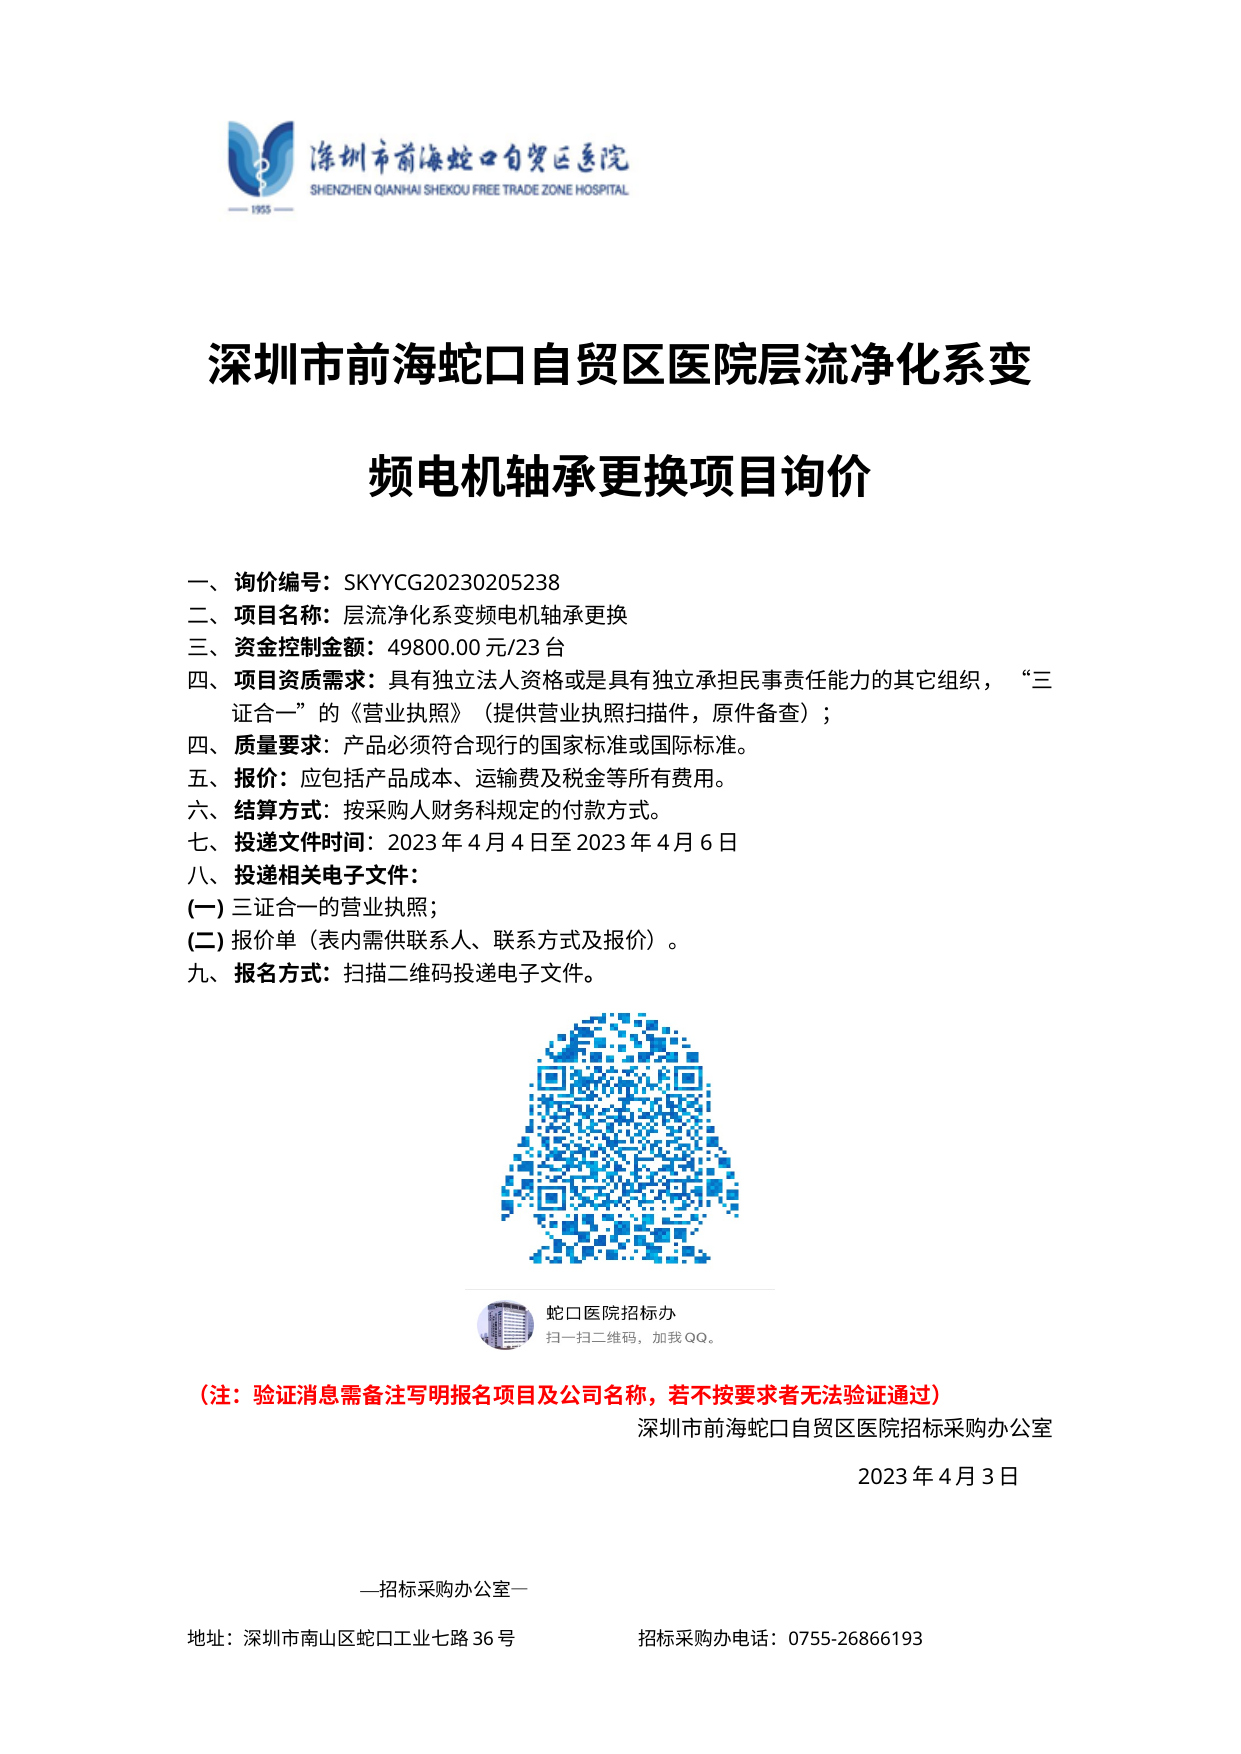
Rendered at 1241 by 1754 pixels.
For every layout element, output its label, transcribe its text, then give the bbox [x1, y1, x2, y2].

list 报名方式：扫描二维码投递电子文件。 [187, 955, 1053, 988]
list 质量要求：产品必须符合现行的国家标准或国际标准。 [187, 728, 1053, 760]
list 资金控制金额：49800.00元/23台 [187, 630, 1053, 663]
list 项目名称：层流净化系变频电机轴承更换 [187, 598, 1053, 630]
text （注：验证消息需备注写明报名项目及公司名称，若不按要求者无法验证通过） [187, 1378, 1053, 1410]
picture [465, 987, 775, 1360]
list 报价单（表内需供联系人、联系方式及报价）。 [187, 923, 1053, 955]
text 2023年4月3日 [187, 1458, 1020, 1491]
list 询价编号：SKYYCG20230205238 [187, 565, 1053, 598]
list 项目资质需求：具有独立法人资格或是具有独立承担民事责任能力的其它组织， “三证合一”的《营业执照》（提供营业执照扫描件，原件备查）； [187, 663, 1053, 728]
list 投递相关电子文件： [187, 858, 1053, 890]
list 报价：应包括产品成本、运输费及税金等所有费用。 [187, 760, 1053, 793]
list 投递文件时间：2023年4月4日至2023年4月6日 [187, 825, 1053, 858]
text 深圳市前海蛇口自贸区医院层流净化系变频电机轴承更换项目询价 [187, 313, 1053, 523]
list 三证合一的营业执照； [187, 890, 1053, 923]
text 深圳市前海蛇口自贸区医院招标采购办公室 [187, 1410, 1053, 1443]
list 结算方式：按采购人财务科规定的付款方式。 [187, 793, 1053, 825]
picture [204, 88, 656, 236]
